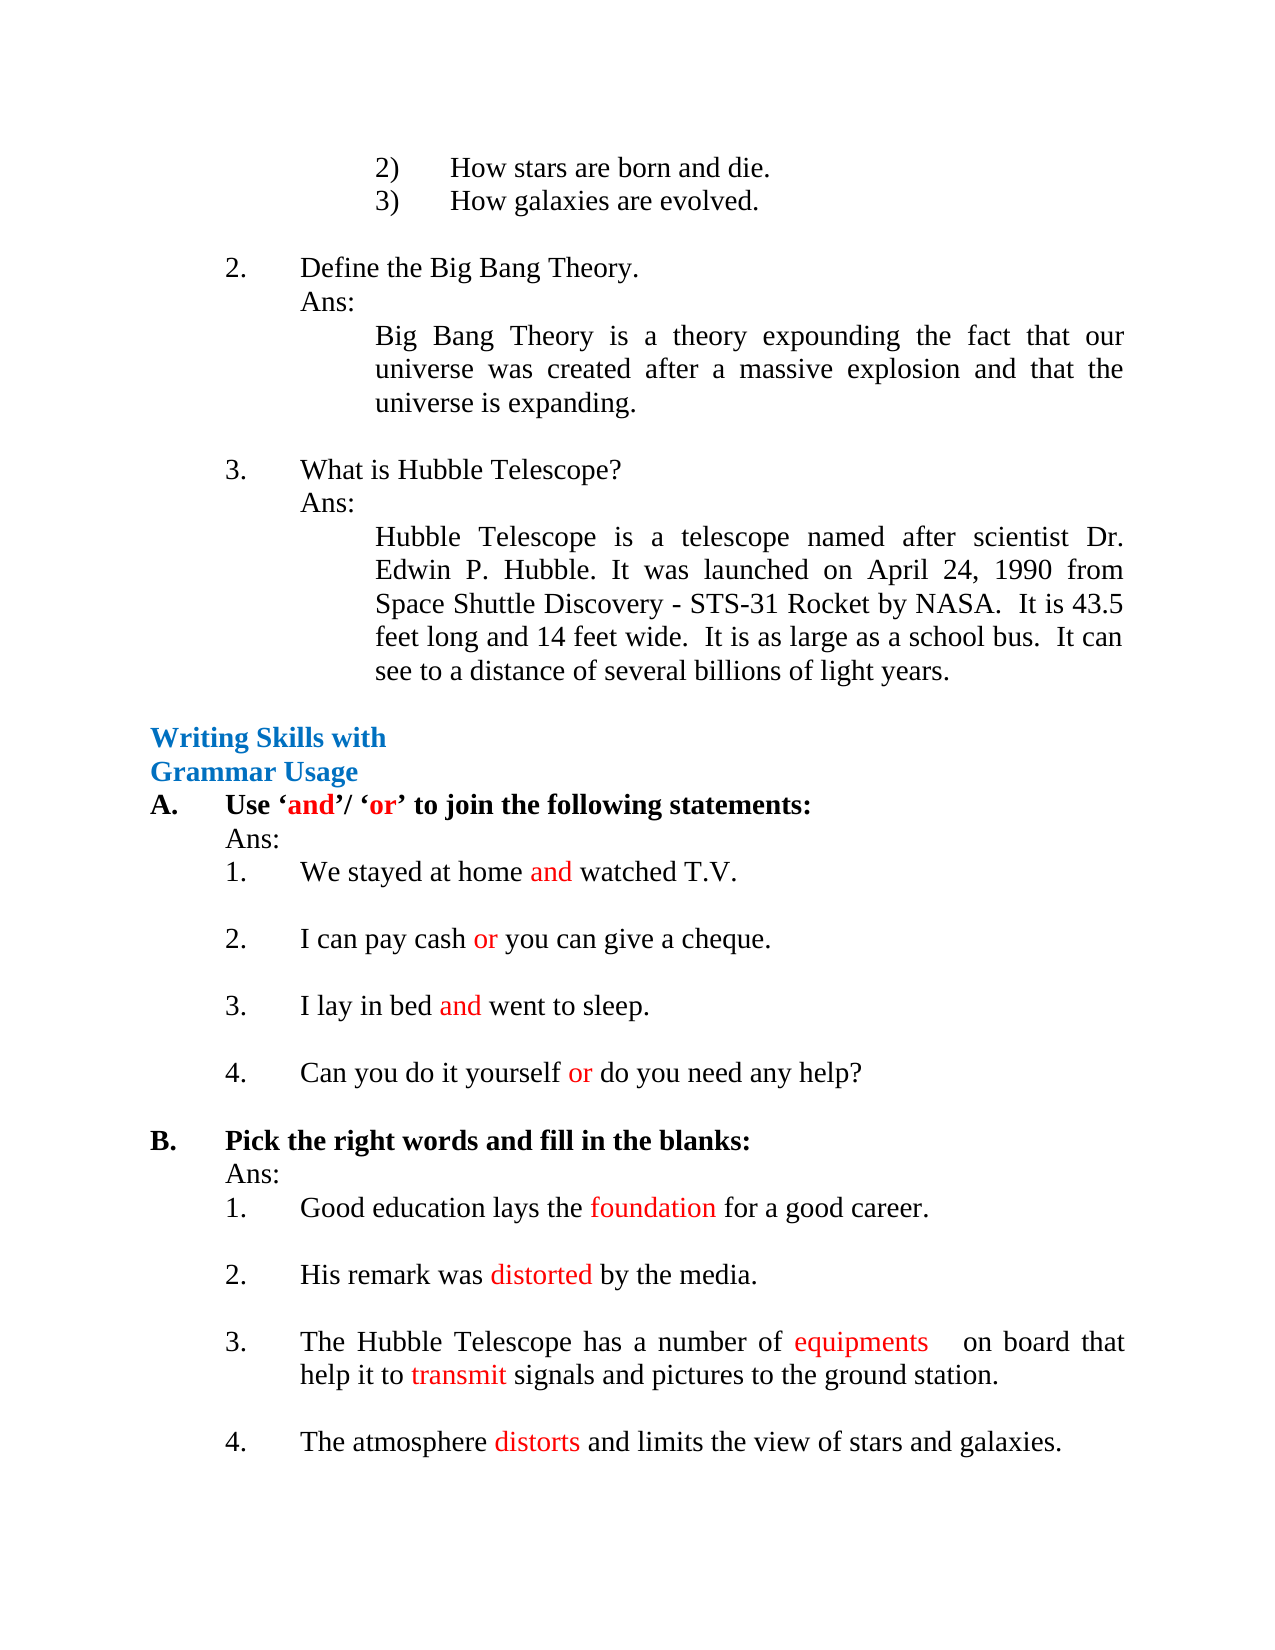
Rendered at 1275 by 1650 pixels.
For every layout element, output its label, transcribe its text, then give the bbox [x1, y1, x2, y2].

list How galaxies are evolved. [225, 183, 1125, 217]
text A. Use ‘and’/ ‘or’ to join the following statements: [150, 787, 1125, 821]
list Good education lays the foundation for a good career. [225, 1190, 1125, 1223]
list His remark was distorted by the media. [225, 1257, 1125, 1290]
list I can pay cash or you can give a cheque. [225, 921, 1125, 955]
list The Hubble Telescope has a number of equipments on board that help it to transmit signals and pictures to the ground station. [225, 1324, 1125, 1391]
list Ans: [225, 1156, 1125, 1190]
list We stayed at home and watched T.V. [225, 854, 1125, 888]
text B. Pick the right words and fill in the blanks: [150, 1123, 1125, 1156]
list The atmosphere distorts and limits the view of stars and galaxies. [225, 1424, 1125, 1458]
list Ans: [300, 284, 1125, 318]
list I lay in bed and went to sleep. [225, 988, 1125, 1022]
text Writing Skills with [150, 720, 1125, 754]
text Ans: [225, 821, 1125, 854]
text 3. What is Hubble Telescope? [225, 452, 1125, 485]
list How stars are born and die. [225, 150, 1125, 183]
text Grammar Usage [150, 754, 1125, 787]
text 2. Define the Big Bang Theory. [225, 251, 1125, 284]
list Hubble Telescope is a telescope named after scientist Dr. Edwin P. Hubble. It was launched on April 24, 1990 from Space Shuttle Discovery - STS-31 Rocket by NASA. It is 43.5 feet long and 14 feet wide. It is as large as a school bus. It can see to a distance of several billions of light years. [375, 519, 1125, 687]
list Ans: [300, 485, 1125, 519]
list Big Bang Theory is a theory expounding the fact that our universe was created after a massive explosion and that the universe is expanding. [375, 318, 1125, 418]
list Can you do it yourself or do you need any help? [225, 1056, 1125, 1089]
